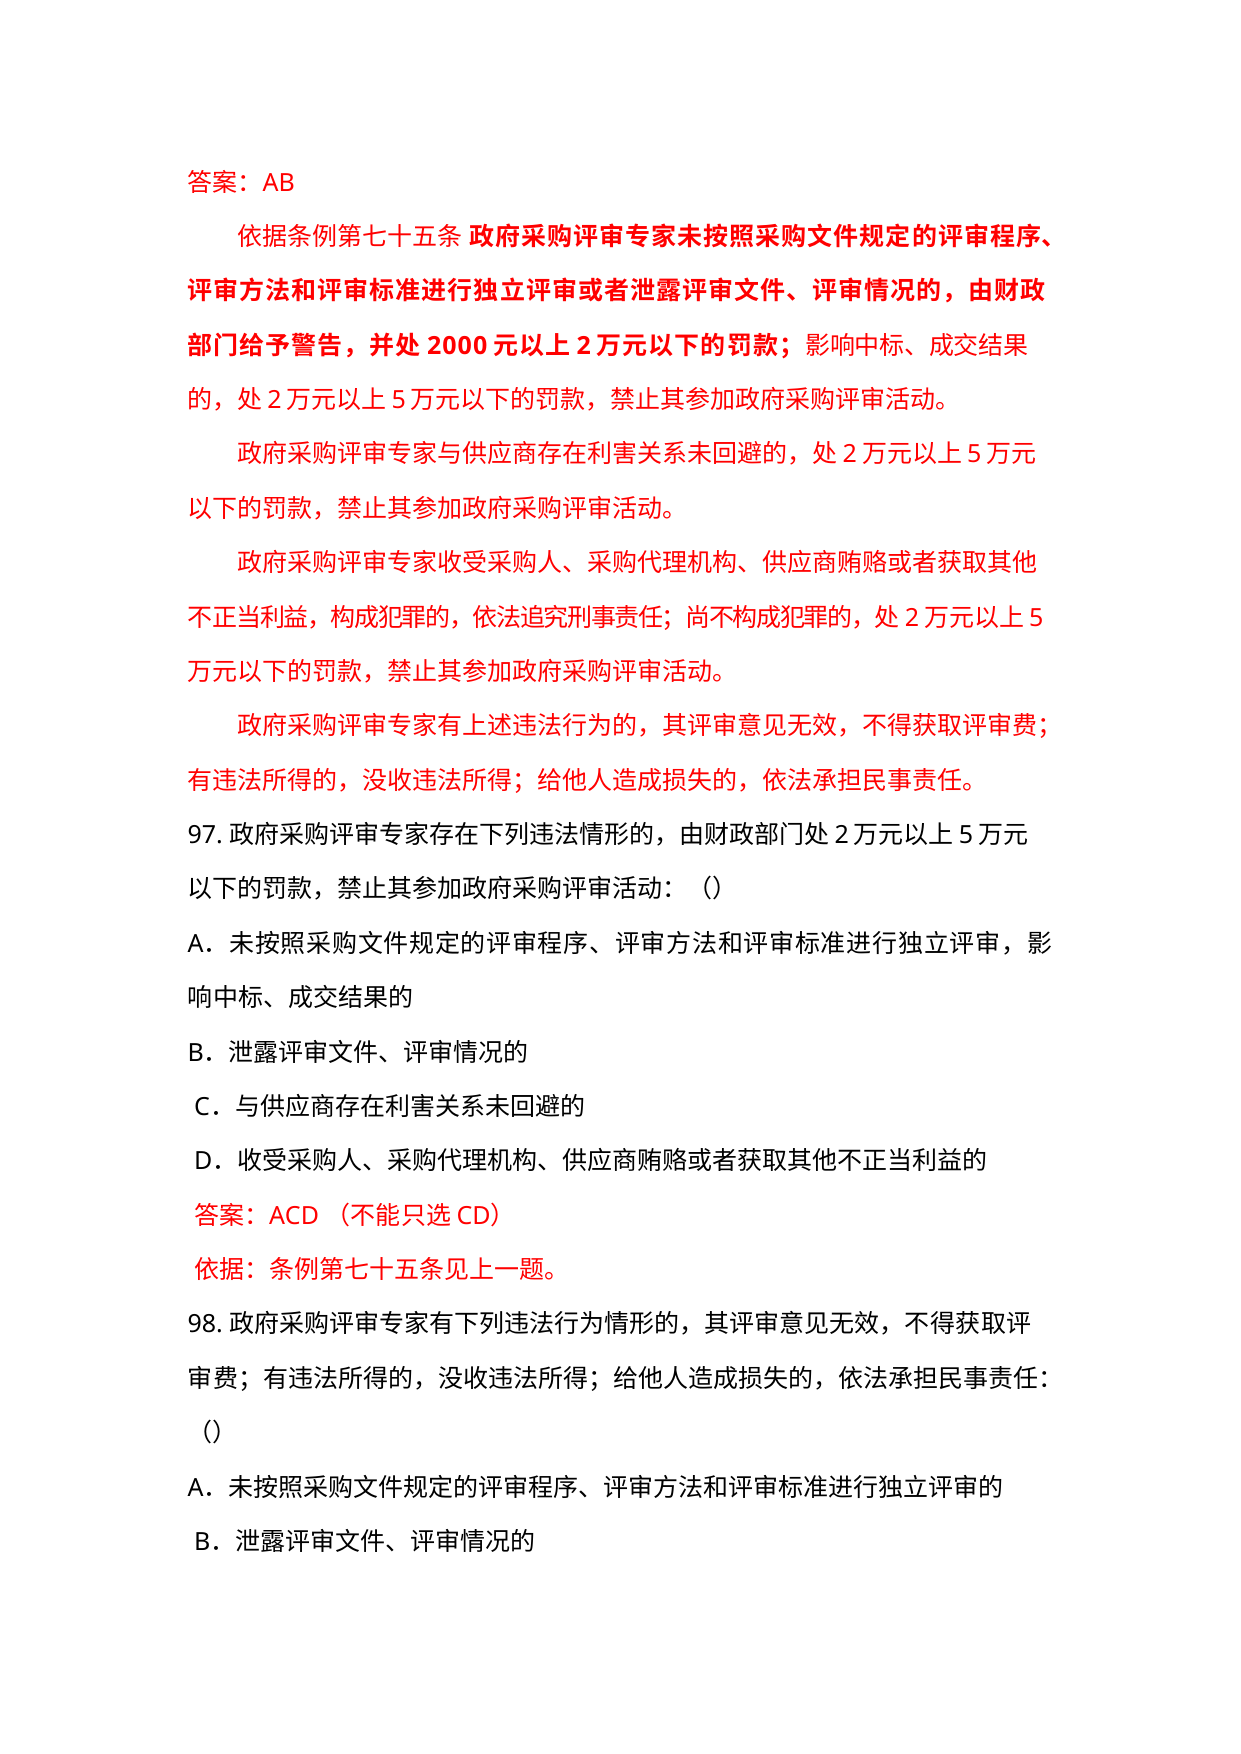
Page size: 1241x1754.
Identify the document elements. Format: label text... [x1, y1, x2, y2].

text 97. 政府采购评审专家存在下列违法情形的，由财政部门处2万元以上5万元以下的罚款，禁止其参加政府采购评审活动：（） [187, 814, 1053, 905]
text D．收受采购人、采购代理机构、供应商贿赂或者获取其他不正当利益的 [187, 1141, 1053, 1177]
text 依据条例第七十五条 政府采购评审专家未按照采购文件规定的评审程序、评审方法和评审标准进行独立评审或者泄露评审文件、评审情况的，由财政部门给予警告，并处2000元以上2万元以下的罚款；影响中标、成交结果的，处2万元以上5万元以下的罚款，禁止其参加政府采购评审活动。 [187, 216, 1053, 416]
text 答案：ACD （不能只选CD） [187, 1195, 1053, 1231]
text 政府采购评审专家与供应商存在利害关系未回避的，处2万元以上5万元以下的罚款，禁止其参加政府采购评审活动。 [187, 434, 1053, 524]
text C．与供应商存在利害关系未回避的 [187, 1086, 1053, 1123]
text 答案：AB [187, 162, 1053, 198]
text B．泄露评审文件、评审情况的 [187, 1521, 1053, 1558]
text 政府采购评审专家收受采购人、采购代理机构、供应商贿赂或者获取其他不正当利益，构成犯罪的，依法追究刑事责任；尚不构成犯罪的，处2万元以上5万元以下的罚款，禁止其参加政府采购评审活动。 [187, 543, 1053, 688]
text 有违法所得的，没收违法所得；给他人造成损失的，依法承担民事责任。 [187, 760, 1053, 796]
text B．泄露评审文件、评审情况的 [187, 1032, 1053, 1068]
text A．未按照采购文件规定的评审程序、评审方法和评审标准进行独立评审，影响中标、成交结果的 [187, 923, 1053, 1014]
text 98. 政府采购评审专家有下列违法行为情形的，其评审意见无效，不得获取评审费；有违法所得的，没收违法所得；给他人造成损失的，依法承担民事责任：（） [187, 1304, 1053, 1449]
text 政府采购评审专家有上述违法行为的，其评审意见无效，不得获取评审费； [187, 706, 1053, 742]
text 依据：条例第七十五条见上一题。 [187, 1249, 1053, 1286]
text A．未按照采购文件规定的评审程序、评审方法和评审标准进行独立评审的 [187, 1467, 1053, 1503]
